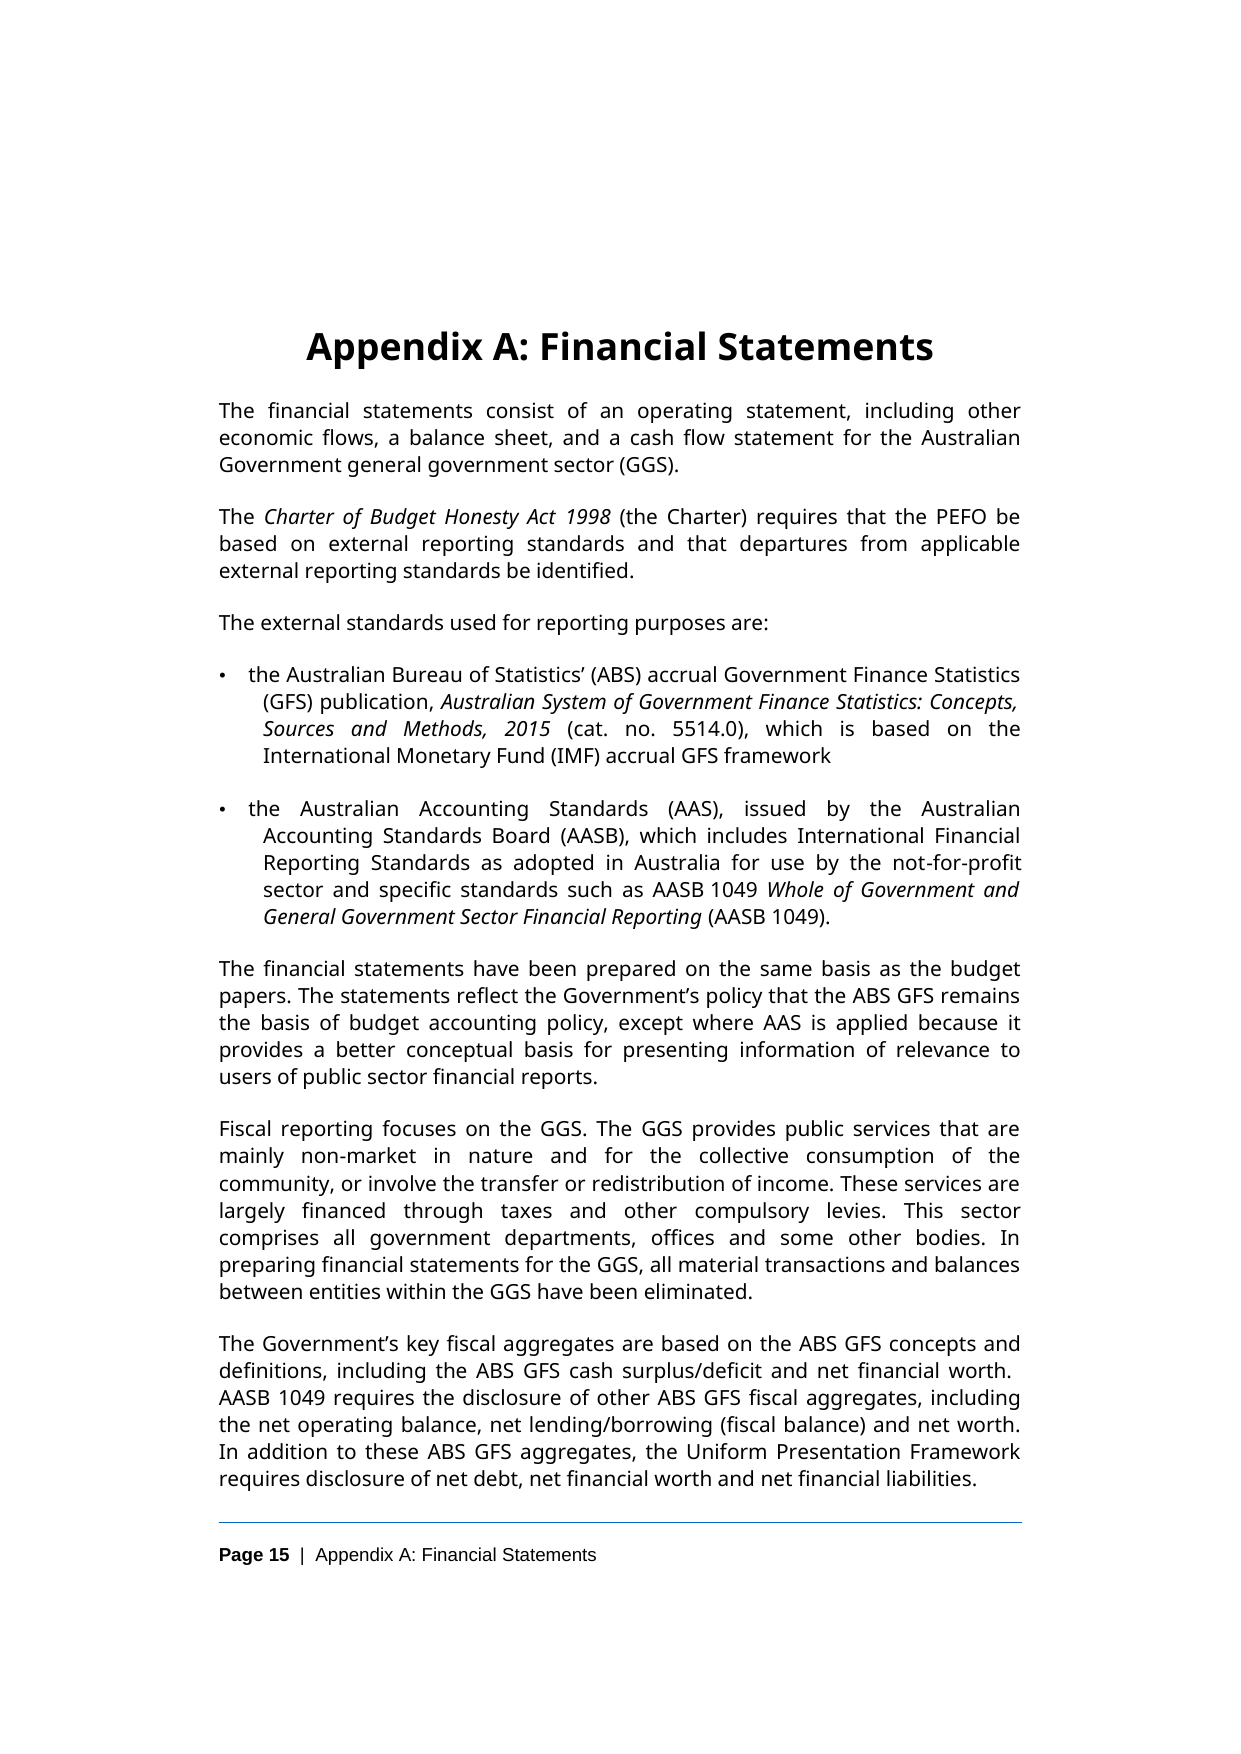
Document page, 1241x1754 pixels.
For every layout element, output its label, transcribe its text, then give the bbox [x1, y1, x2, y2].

text the Australian Bureau of Statistics’ (ABS) accrual Government Finance Statistics (GFS) publication, Australian System of Government Finance Statistics: Concepts, Sources and Methods, 2015 (cat. no. 5514.0), which is based on the International Monetary Fund (IMF) accrual GFS framework [218, 661, 1022, 769]
text The external standards used for reporting purposes are: [218, 609, 1022, 636]
text Fiscal reporting focuses on the GGS. The GGS provides public services that are mainly non-market in nature and for the collective consumption of the community, or involve the transfer or redistribution of income. These services are largely financed through taxes and other compulsory levies. This sector comprises all government departments, offices and some other bodies. In preparing financial statements for the GGS, all material transactions and balances between entities within the GGS have been eliminated. [218, 1115, 1022, 1305]
text The financial statements consist of an operating statement, including other economic flows, a balance sheet, and a cash flow statement for the Australian Government general government sector (GGS). [218, 396, 1022, 478]
subtitle Appendix A: Financial Statements [218, 320, 1022, 371]
text The financial statements have been prepared on the same basis as the budget papers. The statements reflect the Government’s policy that the ABS GFS remains the basis of budget accounting policy, except where AAS is applied because it provides a better conceptual basis for presenting information of relevance to users of public sector financial reports. [218, 955, 1022, 1090]
text the Australian Accounting Standards (AAS), issued by the Australian Accounting Standards Board (AASB), which includes International Financial Reporting Standards as adopted in Australia for use by the not-for-profit sector and specific standards such as AASB 1049 Whole of Government and General Government Sector Financial Reporting (AASB 1049). [218, 794, 1022, 930]
text The Charter of Budget Honesty Act 1998 (the Charter) requires that the PEFO be based on external reporting standards and that departures from applicable external reporting standards be identified. [218, 503, 1022, 584]
text The Government’s key fiscal aggregates are based on the ABS GFS concepts and definitions, including the ABS GFS cash surplus/deficit and net financial worth. AASB 1049 requires the disclosure of other ABS GFS fiscal aggregates, including the net operating balance, net lending/borrowing (fiscal balance) and net worth. In addition to these ABS GFS aggregates, the Uniform Presentation Framework requires disclosure of net debt, net financial worth and net financial liabilities. [218, 1330, 1022, 1492]
